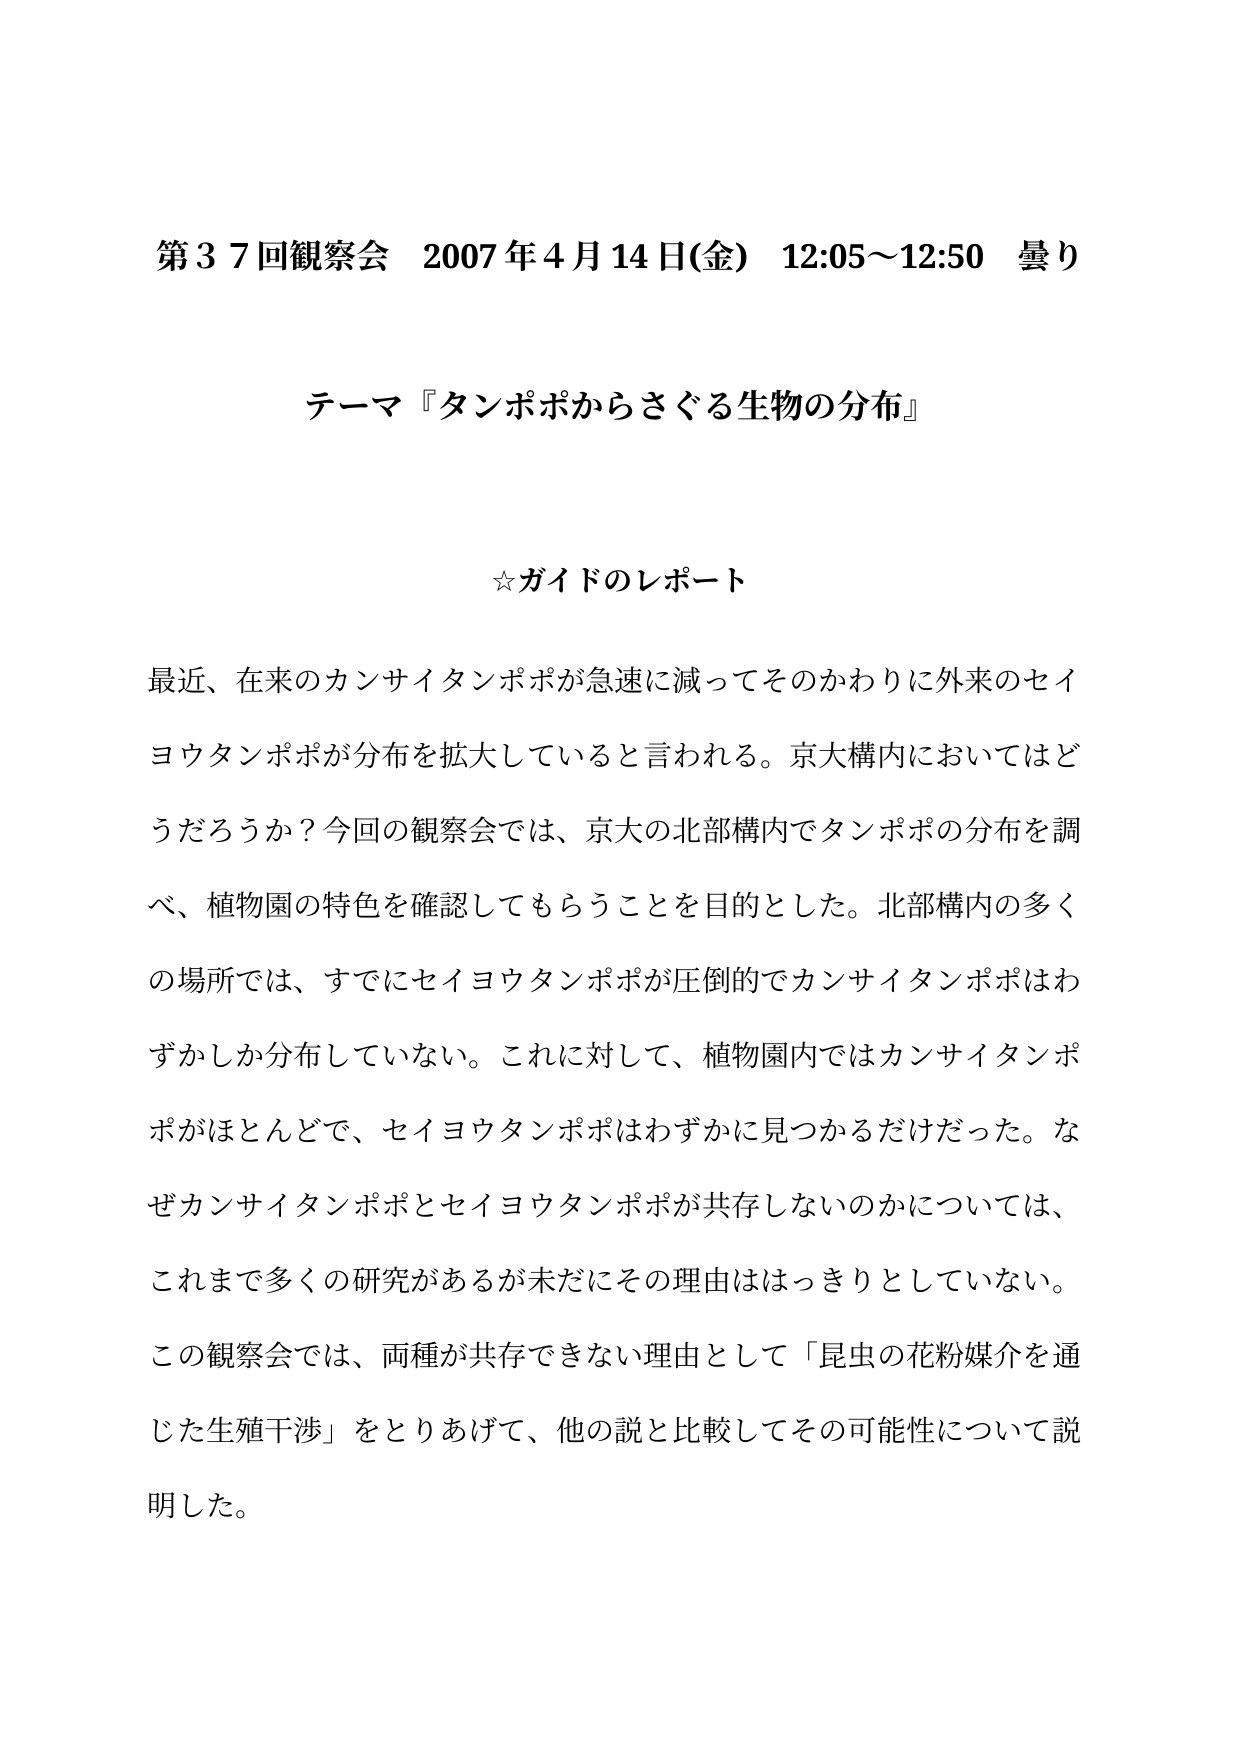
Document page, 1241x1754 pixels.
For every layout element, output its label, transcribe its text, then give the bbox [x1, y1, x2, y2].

text テーマ『タンポポからさぐる生物の分布』 [148, 367, 1092, 442]
text 第３７回観察会 2007年４月14日(金) 12:05～12:50 曇り [148, 217, 1092, 292]
text 最近、在来のカンサイタンポポが急速に減ってそのかわりに外来のセイヨウタンポポが分布を拡大していると言われる。京大構内においてはどうだろうか？今回の観察会では、京大の北部構内でタンポポの分布を調べ、植物園の特色を確認してもらうことを目的とした。北部構内の多くの場所では、すでにセイヨウタンポポが圧倒的でカンサイタンポポはわずかしか分布していない。これに対して、植物園内ではカンサイタンポポがほとんどで、セイヨウタンポポはわずかに見つかるだけだった。なぜカンサイタンポポとセイヨウタンポポが共存しないのかについては、これまで多くの研究があるが未だにその理由ははっきりとしていない。この観察会では、両種が共存できない理由として「昆虫の花粉媒介を通じた生殖干渉」をとりあげて、他の説と比較してその可能性について説明した。 [148, 642, 1092, 1542]
text ☆ガイドのレポート [148, 542, 1092, 617]
